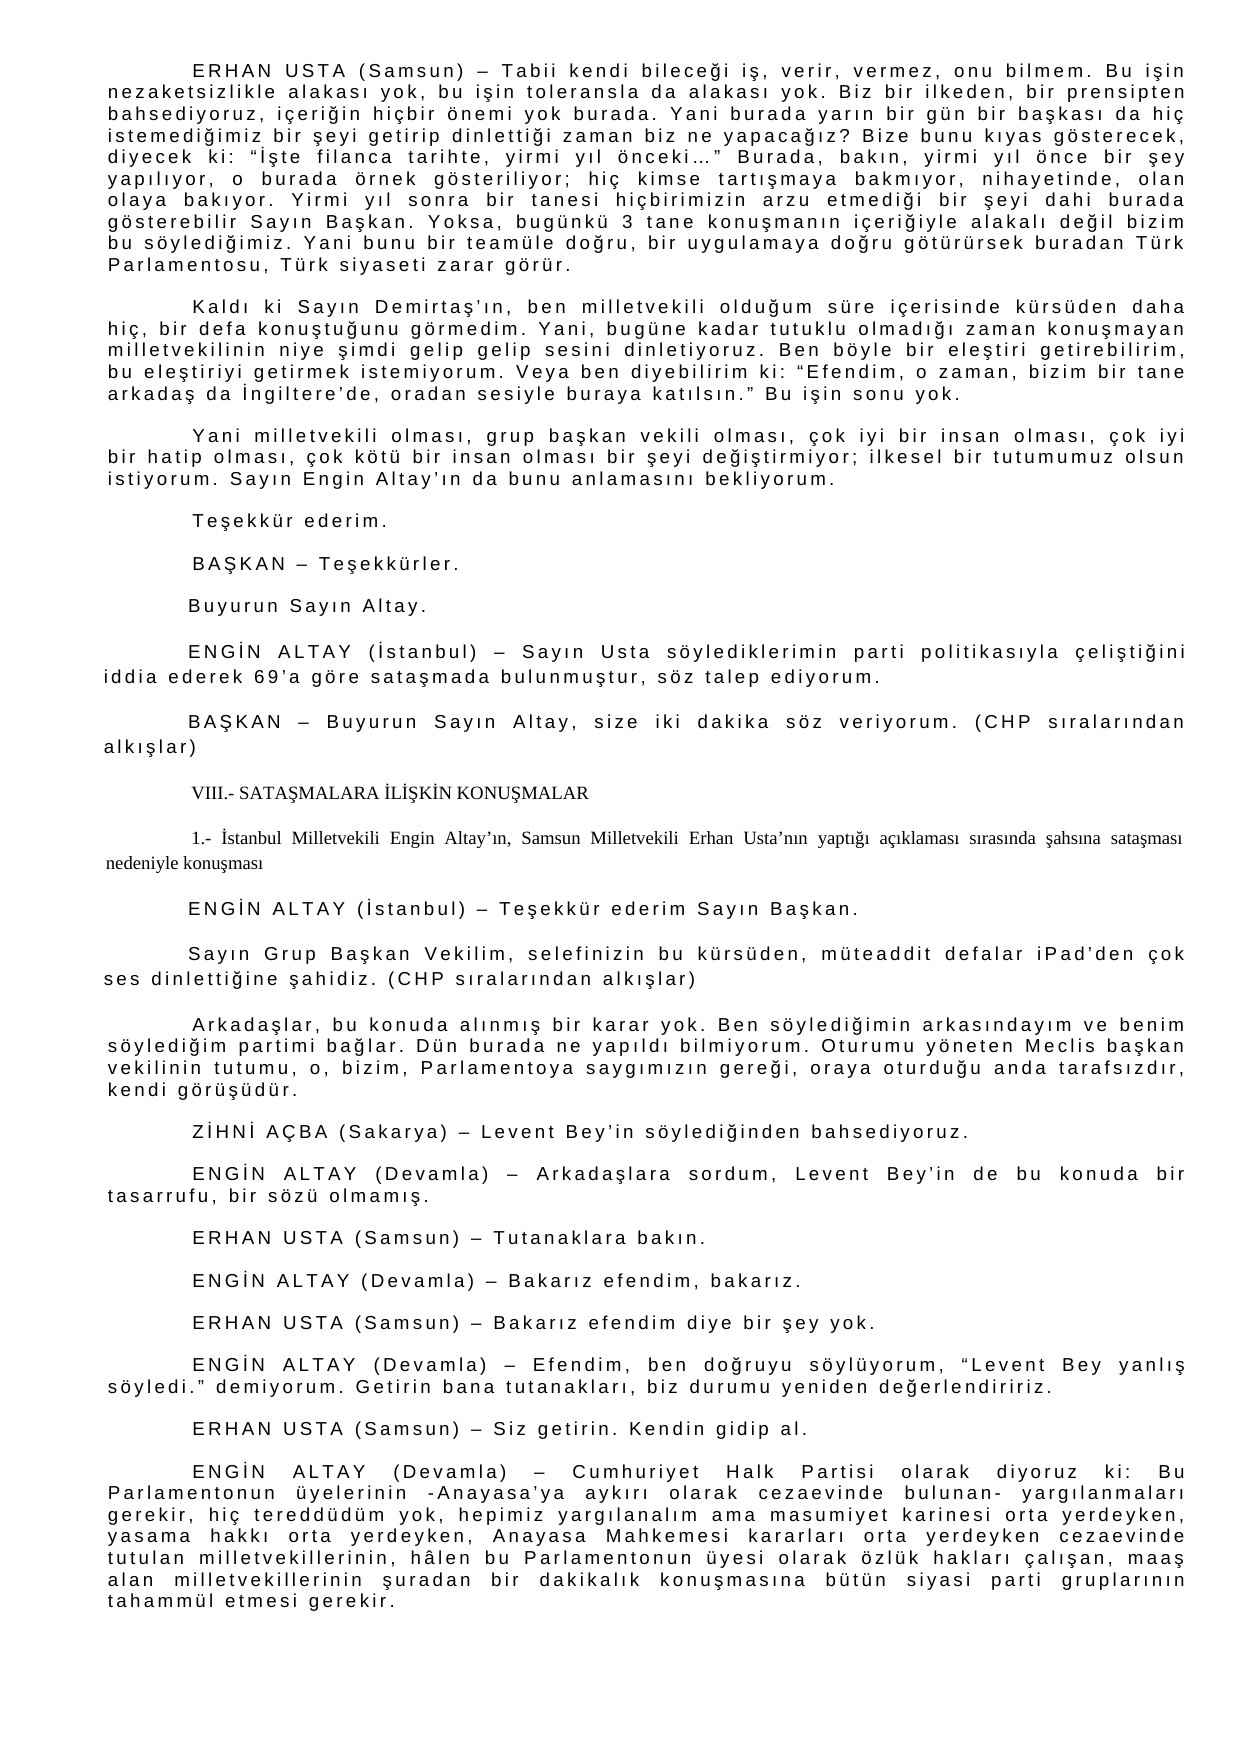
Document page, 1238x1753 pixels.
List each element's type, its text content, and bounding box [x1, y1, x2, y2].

text BAŞKAN – Teşekkürler. [108, 553, 1186, 574]
text ENGİN ALTAY (Devamla) – Arkadaşlara sordum, Levent Bey’in de bu konuda bir tasarrufu, bir sözü olmamış. [108, 1163, 1186, 1206]
text Buyurun Sayın Altay. [103, 595, 1186, 617]
text 1.- İstanbul Milletvekili Engin Altay’ın, Samsun Milletvekili Erhan Usta’nın yaptığı açıklaması sırasında şahsına sataşması nedeniyle konuşması [106, 827, 1184, 873]
text ZİHNİ AÇBA (Sakarya) – Levent Bey’in söylediğinden bahsediyoruz. [108, 1121, 1186, 1142]
text Yani milletvekili olması, grup başkan vekili olması, çok iyi bir insan olması, çok iyi bir hatip olması, çok kötü bir insan olması bir şeyi değiştirmiyor; ilkesel bir tutumumuz olsun istiyorum. Sayın Engin Altay’ın da bunu anlamasını bekliyorum. [108, 425, 1186, 489]
text VIII.- SATAŞMALARA İLİŞKİN KONUŞMALAR [106, 782, 1184, 803]
text ENGİN ALTAY (İstanbul) – Sayın Usta söylediklerimin parti politikasıyla çeliştiğini iddia ederek 69’a göre sataşmada bulunmuştur, söz talep ediyorum. [103, 641, 1186, 687]
text ENGİN ALTAY (İstanbul) – Teşekkür ederim Sayın Başkan. [103, 898, 1186, 919]
text Teşekkür ederim. [108, 510, 1186, 532]
text Kaldı ki Sayın Demirtaş’ın, ben milletvekili olduğum süre içerisinde kürsüden daha hiç, bir defa konuştuğunu görmedim. Yani, bugüne kadar tutuklu olmadığı zaman konuşmayan milletvekilinin niye şimdi gelip gelip sesini dinletiyoruz. Ben böyle bir eleştiri getirebilirim, bu eleştiriyi getirmek istemiyorum. Veya ben diyebilirim ki: “Efendim, o zaman, bizim bir tane arkadaş da İngiltere’de, oradan sesiyle buraya katılsın.” Bu işin sonu yok. [108, 296, 1186, 404]
text ERHAN USTA (Samsun) – Tabii kendi bileceği iş, verir, vermez, onu bilmem. Bu işin nezaketsizlikle alakası yok, bu işin toleransla da alakası yok. Biz bir ilkeden, bir prensipten bahsediyoruz, içeriğin hiçbir önemi yok burada. Yani burada yarın bir gün bir başkası da hiç istemediğimiz bir şeyi getirip dinlettiği zaman biz ne yapacağız? Bize bunu kıyas gösterecek, diyecek ki: “İşte filanca tarihte, yirmi yıl önceki…” Burada, bakın, yirmi yıl önce bir şey yapılıyor, o burada örnek gösteriliyor; hiç kimse tartışmaya bakmıyor, nihayetinde, olan olaya bakıyor. Yirmi yıl sonra bir tanesi hiçbirimizin arzu etmediği bir şeyi dahi burada gösterebilir Sayın Başkan. Yoksa, bugünkü 3 tane konuşmanın içeriğiyle alakalı değil bizim bu söylediğimiz. Yani bunu bir teamüle doğru, bir uygulamaya doğru götürürsek buradan Türk Parlamentosu, Türk siyaseti zarar görür. [108, 60, 1186, 275]
text ERHAN USTA (Samsun) – Tutanaklara bakın. [108, 1227, 1186, 1249]
text Arkadaşlar, bu konuda alınmış bir karar yok. Ben söylediğimin arkasındayım ve benim söylediğim partimi bağlar. Dün burada ne yapıldı bilmiyorum. Oturumu yöneten Meclis başkan vekilinin tutumu, o, bizim, Parlamentoya saygımızın gereği, oraya oturduğu anda tarafsızdır, kendi görüşüdür. [108, 1014, 1186, 1100]
text ENGİN ALTAY (Devamla) – Cumhuriyet Halk Partisi olarak diyoruz ki: Bu Parlamentonun üyelerinin -Anayasa’ya aykırı olarak cezaevinde bulunan- yargılanmaları gerekir, hiç tereddüdüm yok, hepimiz yargılanalım ama masumiyet karinesi orta yerdeyken, yasama hakkı orta yerdeyken, Anayasa Mahkemesi kararları orta yerdeyken cezaevinde tutulan milletvekillerinin, hâlen bu Parlamentonun üyesi olarak özlük hakları çalışan, maaş alan milletvekillerinin şuradan bir dakikalık konuşmasına bütün siyasi parti gruplarının tahammül etmesi gerekir. [108, 1461, 1186, 1612]
text ERHAN USTA (Samsun) – Siz getirin. Kendin gidip al. [108, 1418, 1186, 1440]
text ERHAN USTA (Samsun) – Bakarız efendim diye bir şey yok. [108, 1312, 1186, 1333]
text BAŞKAN – Buyurun Sayın Altay, size iki dakika söz veriyorum. (CHP sıralarından alkışlar) [103, 711, 1186, 757]
text ENGİN ALTAY (Devamla) – Bakarız efendim, bakarız. [108, 1269, 1186, 1291]
text Sayın Grup Başkan Vekilim, selefinizin bu kürsüden, müteaddit defalar iPad’den çok ses dinlettiğine şahidiz. (CHP sıralarından alkışlar) [103, 943, 1186, 989]
text ENGİN ALTAY (Devamla) – Efendim, ben doğruyu söylüyorum, “Levent Bey yanlış söyledi.” demiyorum. Getirin bana tutanakları, biz durumu yeniden değerlendiririz. [108, 1354, 1186, 1397]
